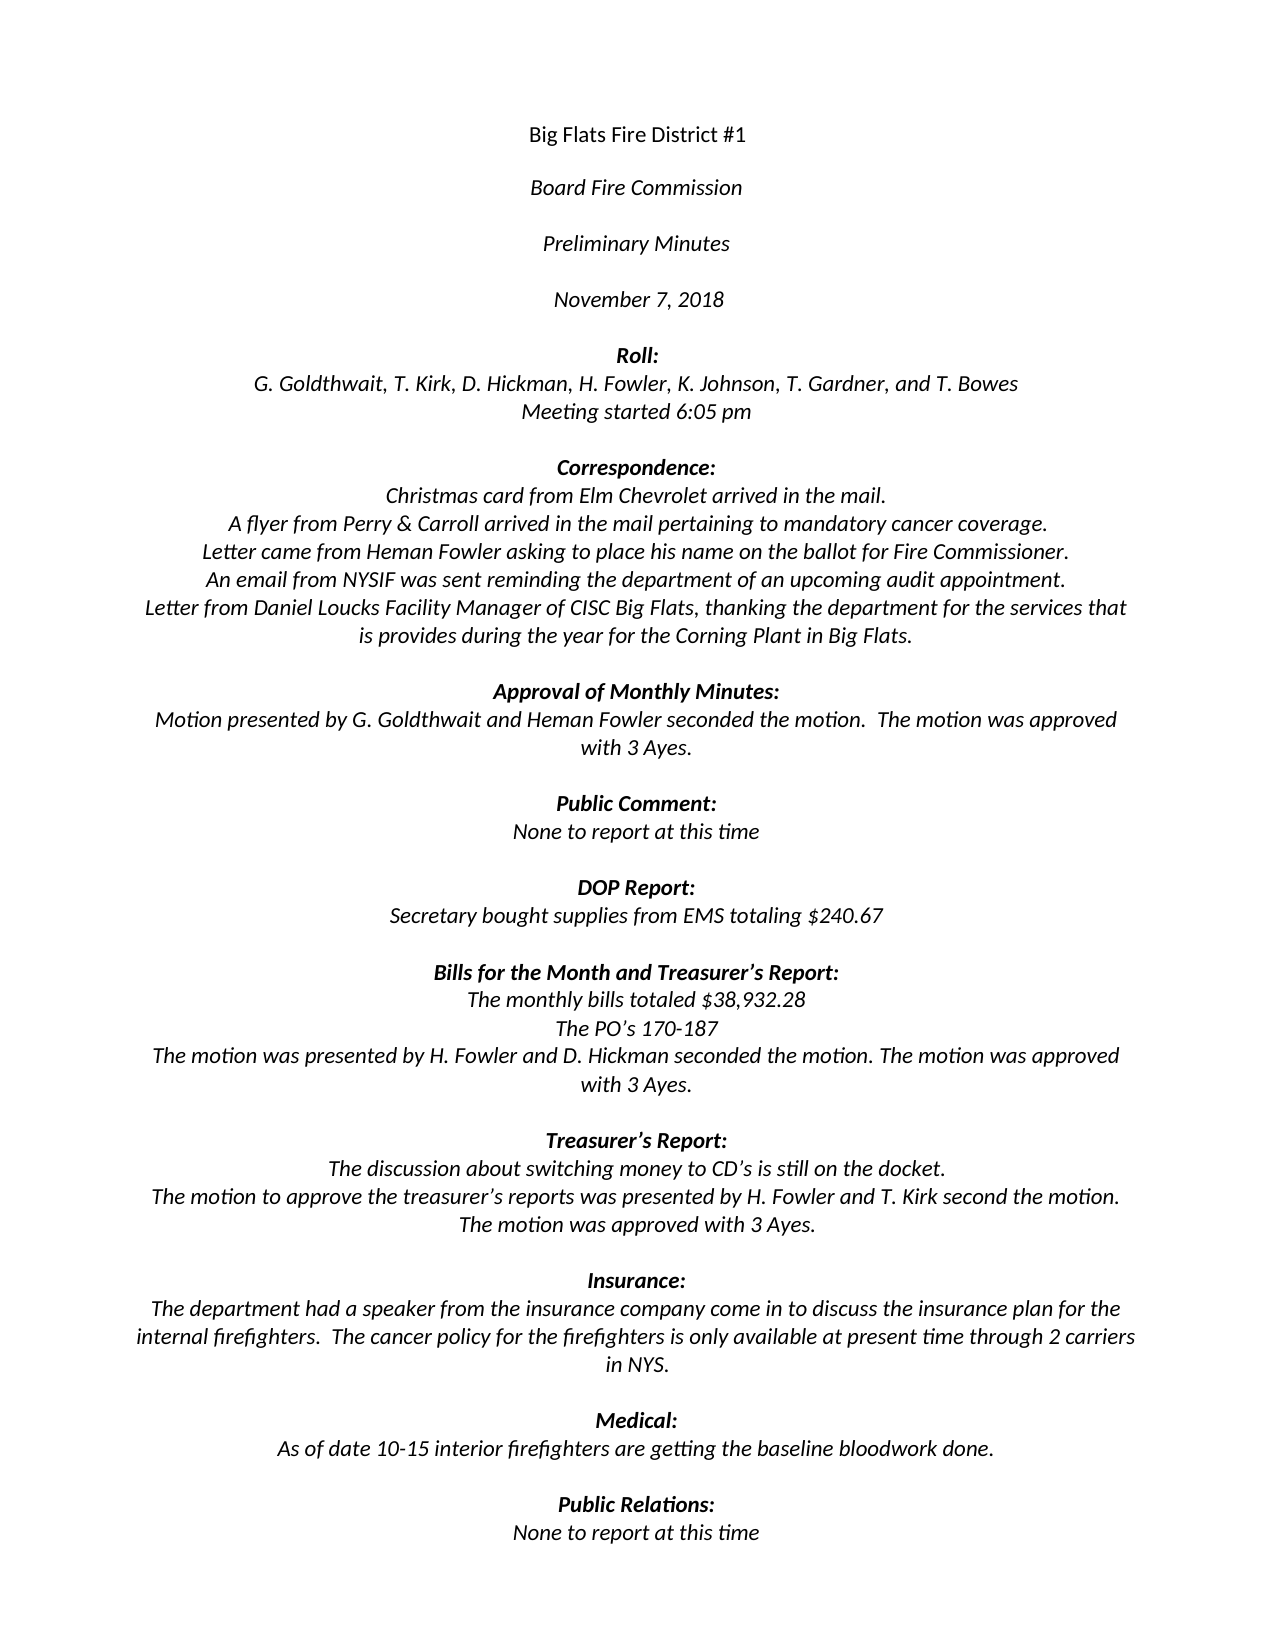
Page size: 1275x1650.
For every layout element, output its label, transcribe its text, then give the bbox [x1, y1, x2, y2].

text None to report at this time [135, 817, 1140, 846]
text Letter from Daniel Loucks Facility Manager of CISC Big Flats, thanking the department for the services that is provides during the year for the Corning Plant in Big Flats. [135, 593, 1140, 649]
text Christmas card from Elm Chevrolet arrived in the mail. [135, 481, 1140, 509]
text As of date 10-15 interior firefighters are getting the baseline bloodwork done. [135, 1434, 1140, 1462]
text The motion was presented by H. Fowler and D. Hickman seconded the motion. The motion was approved with 3 Ayes. [135, 1042, 1140, 1098]
text Treasurer’s Report: [135, 1126, 1140, 1154]
text Meeting started 6:05 pm [135, 397, 1140, 425]
text None to report at this time [135, 1518, 1140, 1546]
text The monthly bills totaled $38,932.28 [135, 986, 1140, 1014]
text Public Relations: [135, 1490, 1140, 1518]
text Motion presented by G. Goldthwait and Heman Fowler seconded the motion. The motion was approved with 3 Ayes. [135, 705, 1140, 761]
text Roll: [135, 341, 1140, 369]
text An email from NYSIF was sent reminding the department of an upcoming audit appointment. [135, 565, 1140, 593]
text DOP Report: [135, 873, 1140, 902]
text Correspondence: [135, 453, 1140, 481]
text Preliminary Minutes [135, 229, 1140, 257]
text Board Fire Commission [135, 173, 1140, 201]
text Big Flats Fire District #1 [135, 120, 1140, 148]
text G. Goldthwait, T. Kirk, D. Hickman, H. Fowler, K. Johnson, T. Gardner, and T. Bowes [135, 369, 1140, 397]
text Approval of Monthly Minutes: [135, 677, 1140, 705]
text Medical: [135, 1406, 1140, 1434]
text Bills for the Month and Treasurer’s Report: [135, 958, 1140, 986]
text Letter came from Heman Fowler asking to place his name on the ballot for Fire Commissioner. [135, 537, 1140, 565]
text A flyer from Perry & Carroll arrived in the mail pertaining to mandatory cancer coverage. [135, 509, 1140, 537]
text The department had a speaker from the insurance company come in to discuss the insurance plan for the internal firefighters. The cancer policy for the firefighters is only available at present time through 2 carriers in NYS. [135, 1294, 1140, 1378]
text Insurance: [135, 1266, 1140, 1294]
text The motion to approve the treasurer’s reports was presented by H. Fowler and T. Kirk second the motion. The motion was approved with 3 Ayes. [135, 1182, 1140, 1238]
text Public Comment: [135, 789, 1140, 817]
text The discussion about switching money to CD’s is still on the docket. [135, 1154, 1140, 1182]
text November 7, 2018 [135, 285, 1140, 313]
text Secretary bought supplies from EMS totaling $240.67 [135, 902, 1140, 929]
text The PO’s 170-187 [135, 1014, 1140, 1042]
